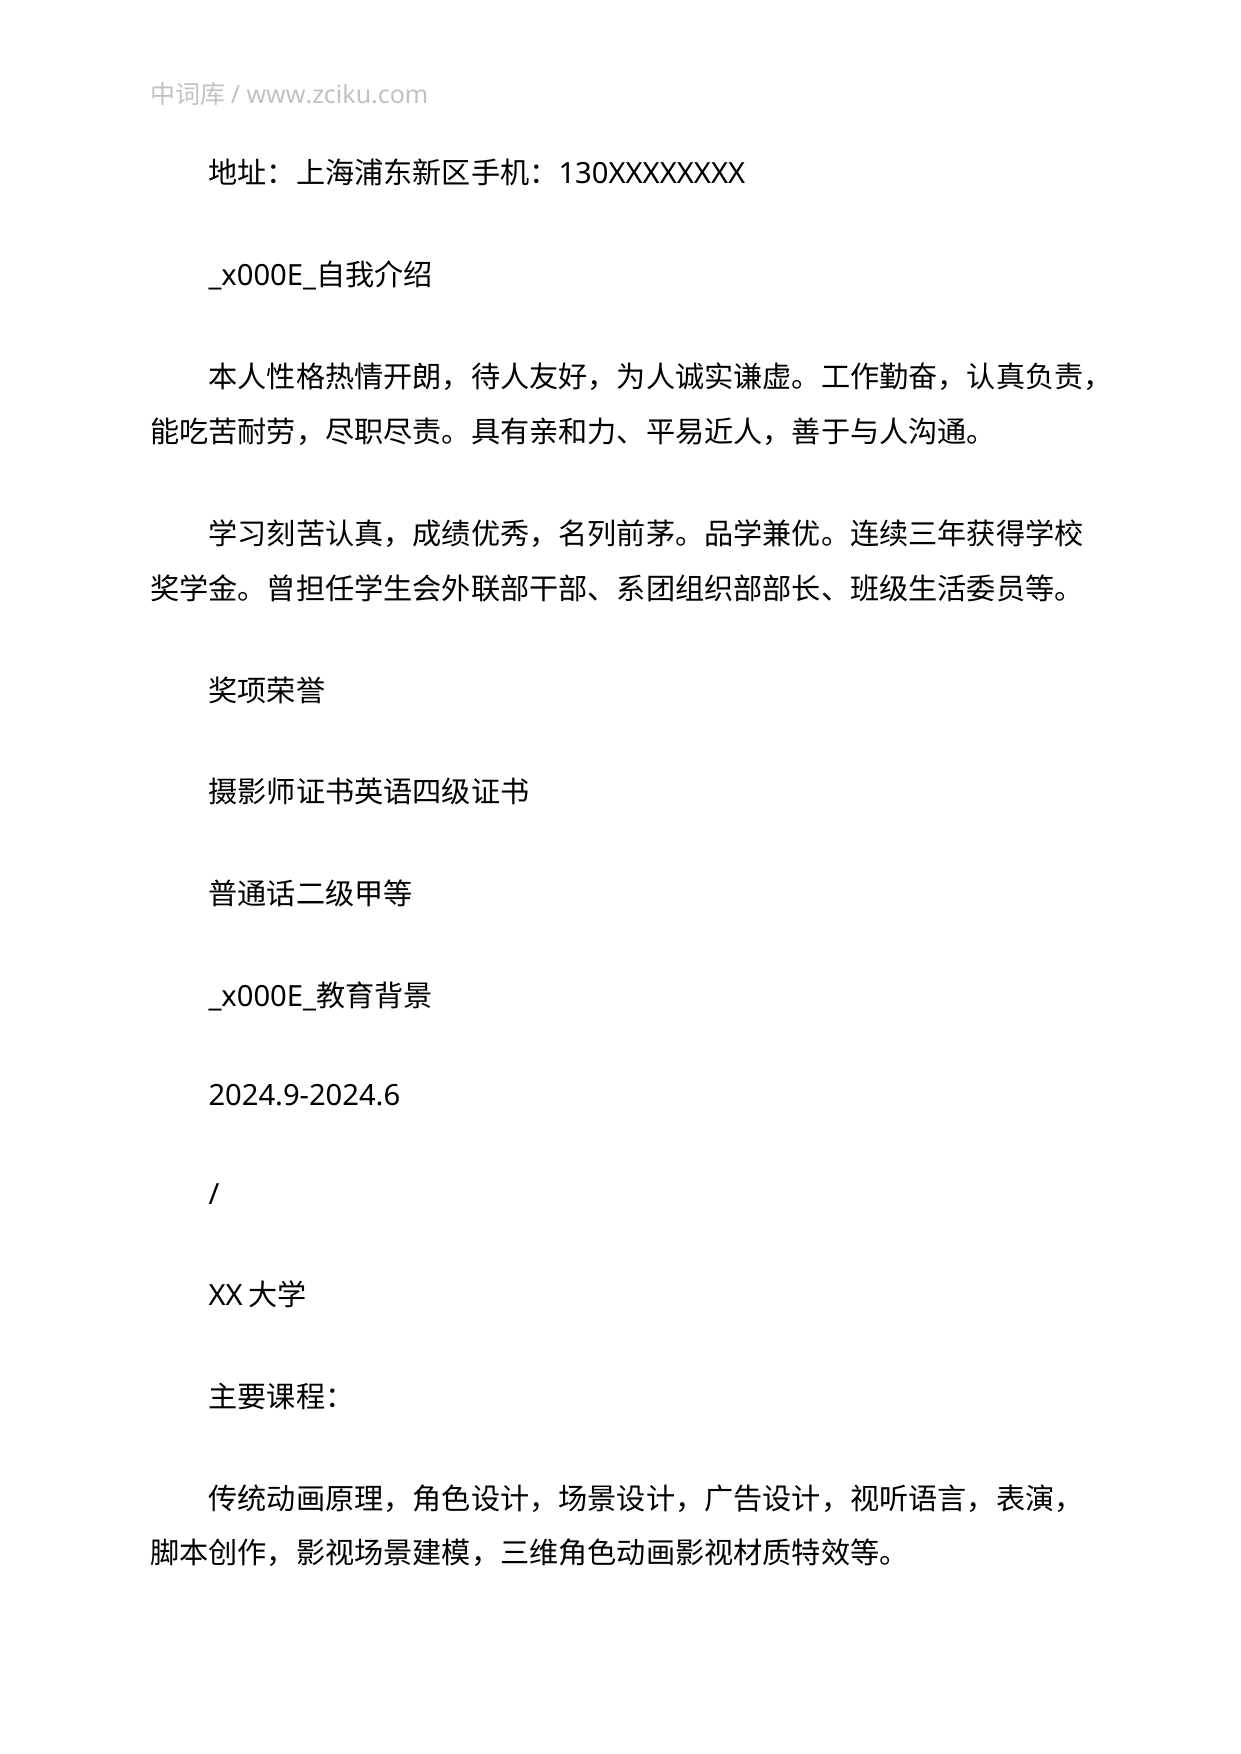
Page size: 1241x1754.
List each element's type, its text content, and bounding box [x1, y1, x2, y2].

text _x000E_自我介绍 [150, 252, 1090, 294]
text 普通话二级甲等 [150, 871, 1090, 913]
text 本人性格热情开朗，待人友好，为人诚实谦虚。工作勤奋，认真负责，能吃苦耐劳，尽职尽责。具有亲和力、平易近人，善于与人沟通。 [150, 354, 1090, 451]
text 学习刻苦认真，成绩优秀，名列前茅。品学兼优。连续三年获得学校奖学金。曾担任学生会外联部干部、系团组织部部长、班级生活委员等。 [150, 511, 1090, 608]
text 地址：上海浦东新区手机：130XXXXXXXX [150, 150, 1090, 192]
text 奖项荣誉 [150, 667, 1090, 709]
text 主要课程： [150, 1373, 1090, 1416]
text XX大学 [150, 1271, 1090, 1314]
text / [150, 1173, 1090, 1213]
text 摄影师证书英语四级证书 [150, 769, 1090, 811]
text 传统动画原理，角色设计，场景设计，广告设计，视听语言，表演，脚本创作，影视场景建模，三维角色动画影视材质特效等。 [150, 1475, 1090, 1572]
text 2024.9-2024.6 [150, 1074, 1090, 1114]
text _x000E_教育背景 [150, 973, 1090, 1015]
